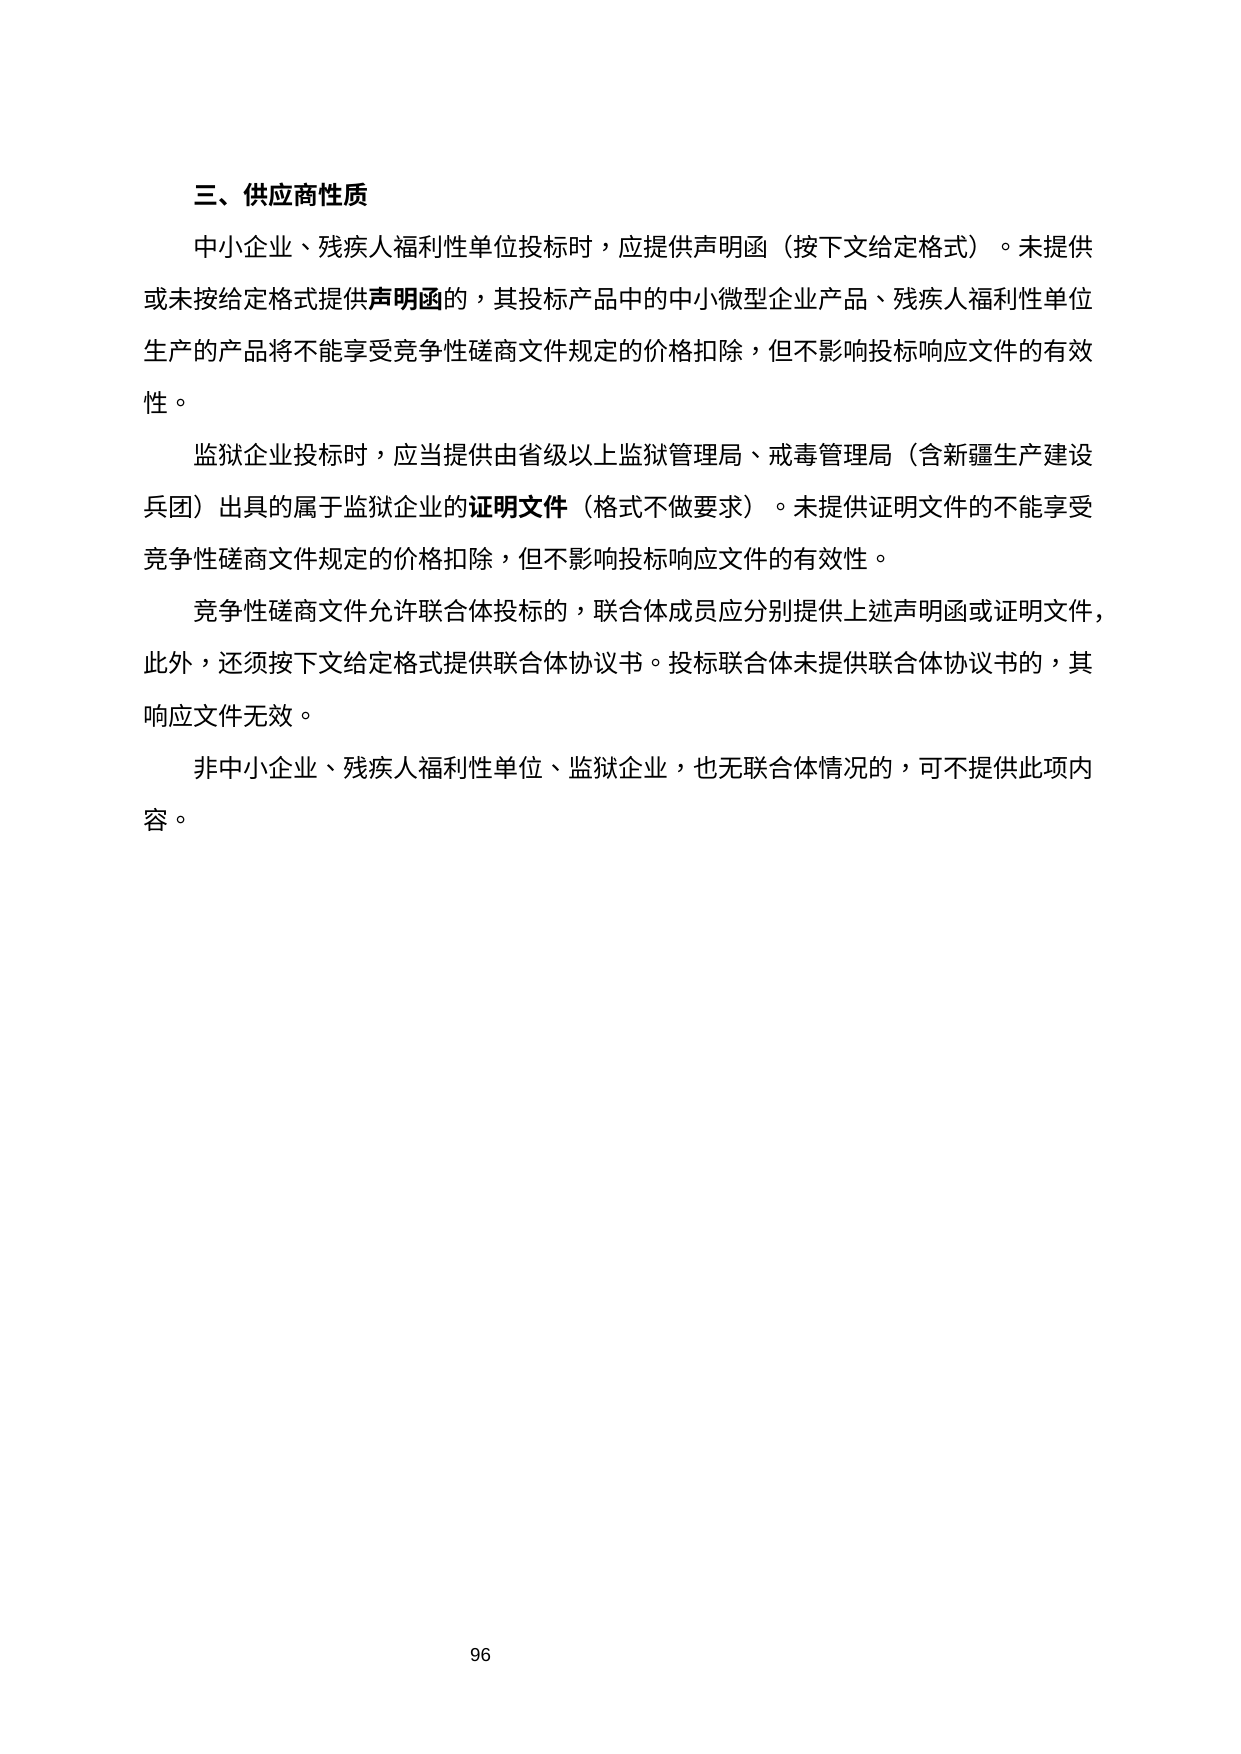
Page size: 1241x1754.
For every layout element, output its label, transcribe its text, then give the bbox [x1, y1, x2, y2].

text 中小企业、残疾人福利性单位投标时，应提供声明函（按下文给定格式）。未提供或未按给定格式提供声明函的，其投标产品中的中小微型企业产品、残疾人福利性单位生产的产品将不能享受竞争性磋商文件规定的价格扣除，但不影响投标响应文件的有效性。 [143, 214, 1097, 423]
text 非中小企业、残疾人福利性单位、监狱企业，也无联合体情况的，可不提供此项内容。 [143, 735, 1097, 839]
text 竞争性磋商文件允许联合体投标的，联合体成员应分别提供上述声明函或证明文件，此外，还须按下文给定格式提供联合体协议书。投标联合体未提供联合体协议书的，其响应文件无效。 [143, 579, 1097, 735]
text 三、供应商性质 [143, 162, 1097, 214]
text 监狱企业投标时，应当提供由省级以上监狱管理局、戒毒管理局（含新疆生产建设兵团）出具的属于监狱企业的证明文件（格式不做要求）。未提供证明文件的不能享受竞争性磋商文件规定的价格扣除，但不影响投标响应文件的有效性。 [143, 423, 1097, 579]
